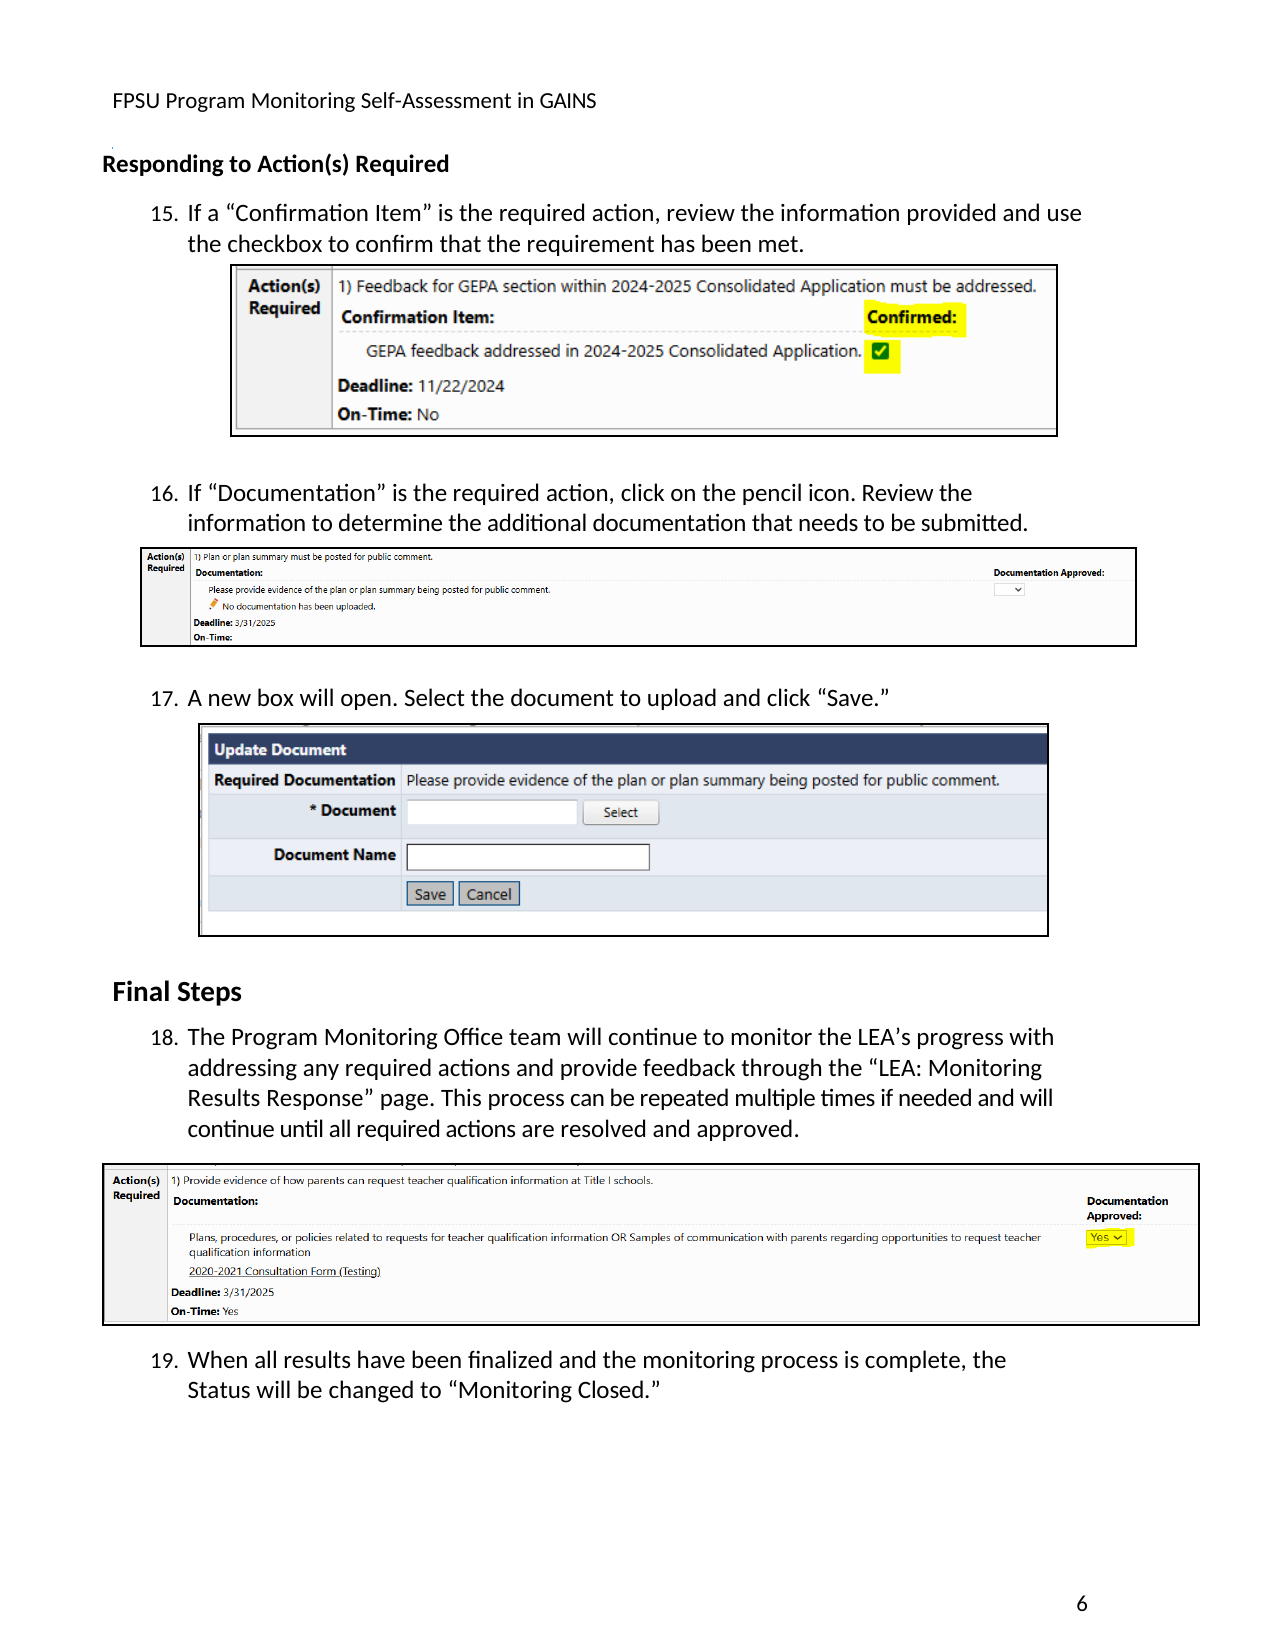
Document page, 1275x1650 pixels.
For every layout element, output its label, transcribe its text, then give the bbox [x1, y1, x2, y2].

picture [142, 549, 1135, 645]
picture [200, 725, 1047, 935]
list If a “Confirmation Item” is the required action, review the information provided and use the checkbox to confirm that the requirement has been met. [150, 198, 1083, 259]
picture [104, 1165, 1198, 1324]
list The Program Monitoring Office team will continue to monitor the LEA’s progress with addressing any required actions and provide feedback through the “LEA: Monitoring Results Response” page. This process can be repeated multiple times if needed and will continue until all required actions are resolved and approved. [150, 1021, 1085, 1143]
picture [232, 266, 1056, 435]
list If “Documentation” is the required action, click on the pencil icon. Review the information to determine the additional documentation that needs to be submitted. [150, 477, 1083, 538]
subtitle Final Steps [112, 973, 1200, 1009]
list When all results have been finalized and the monitoring process is complete, the Status will be changed to “Monitoring Closed.” [150, 1344, 1057, 1405]
text Responding to Action(s) Required [102, 148, 1200, 178]
list A new box will open. Select the document to upload and click “Save.” [150, 682, 1200, 713]
